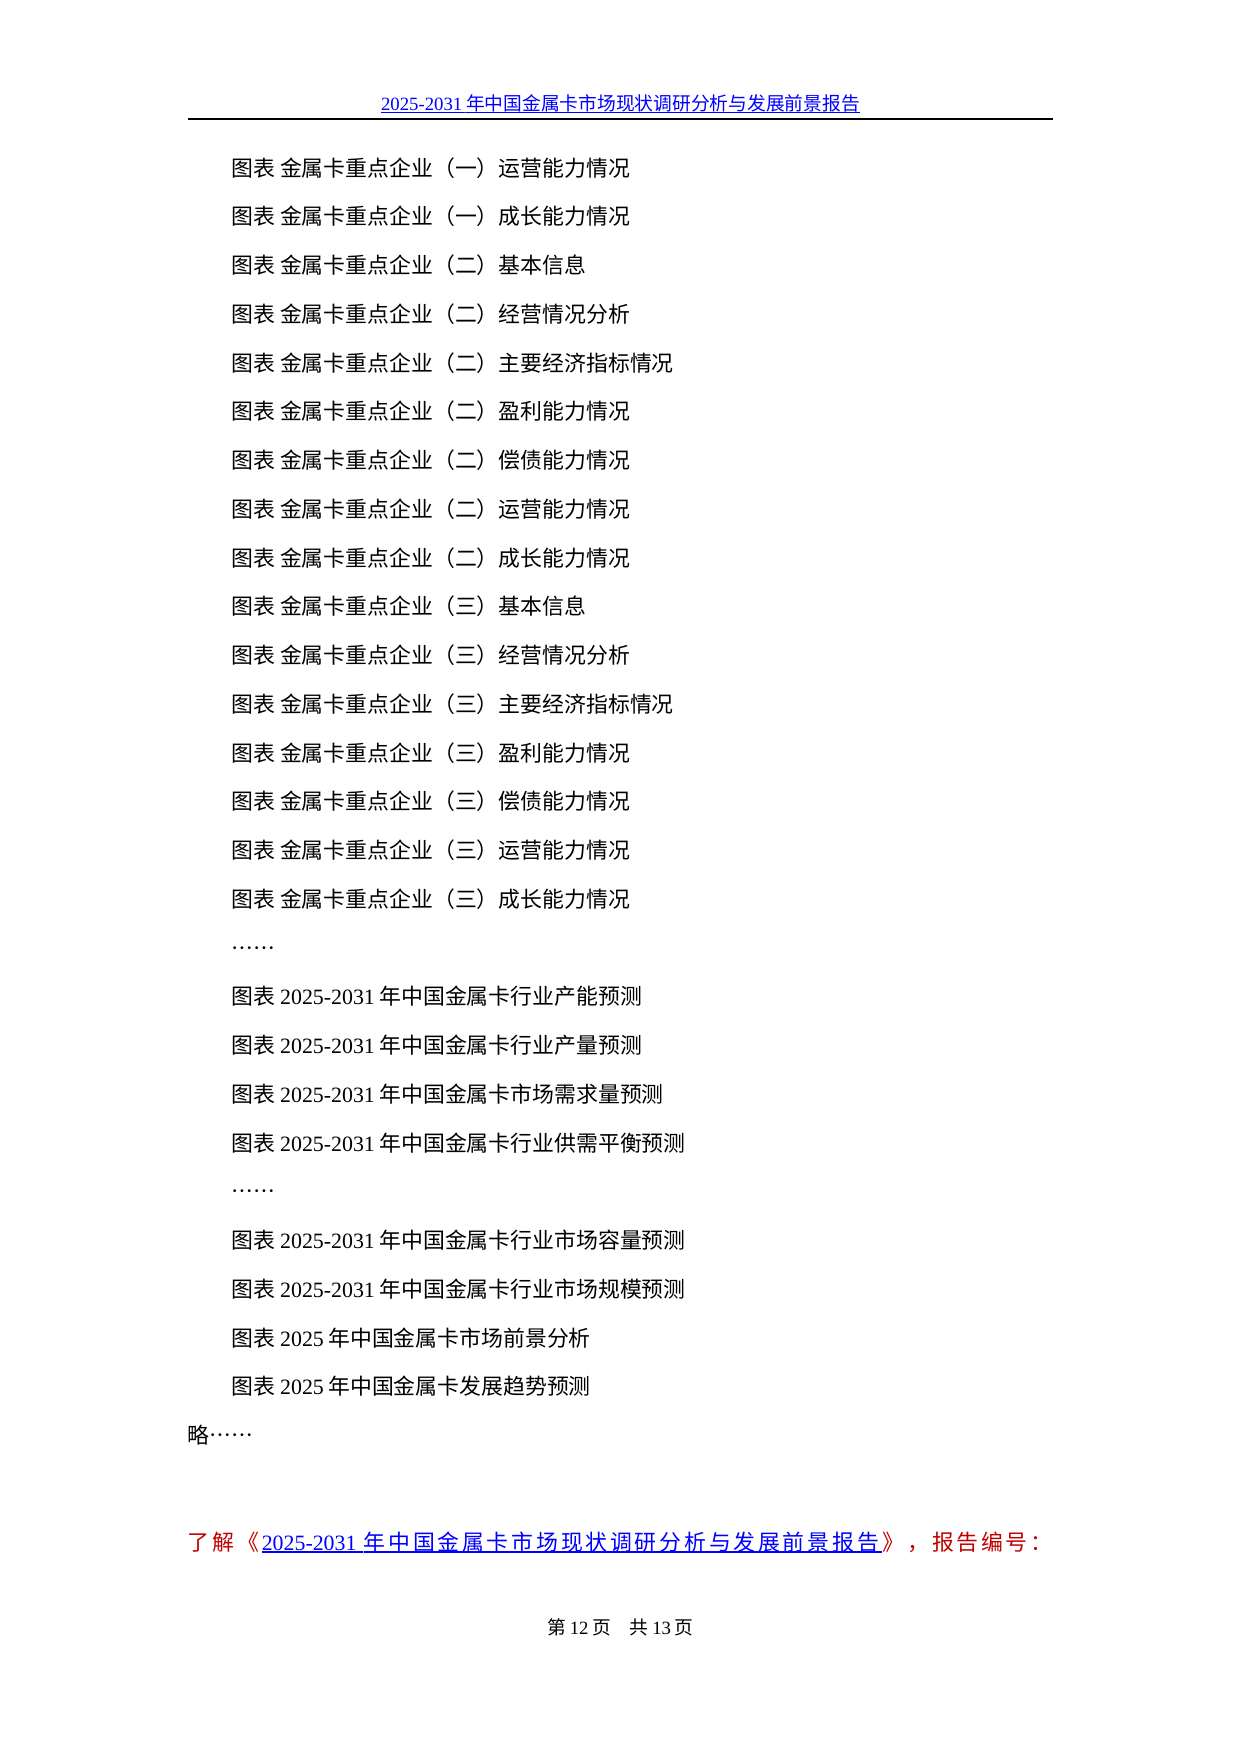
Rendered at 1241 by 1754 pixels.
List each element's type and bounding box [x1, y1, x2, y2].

text [187, 150, 1053, 1450]
text [187, 1524, 1053, 1557]
